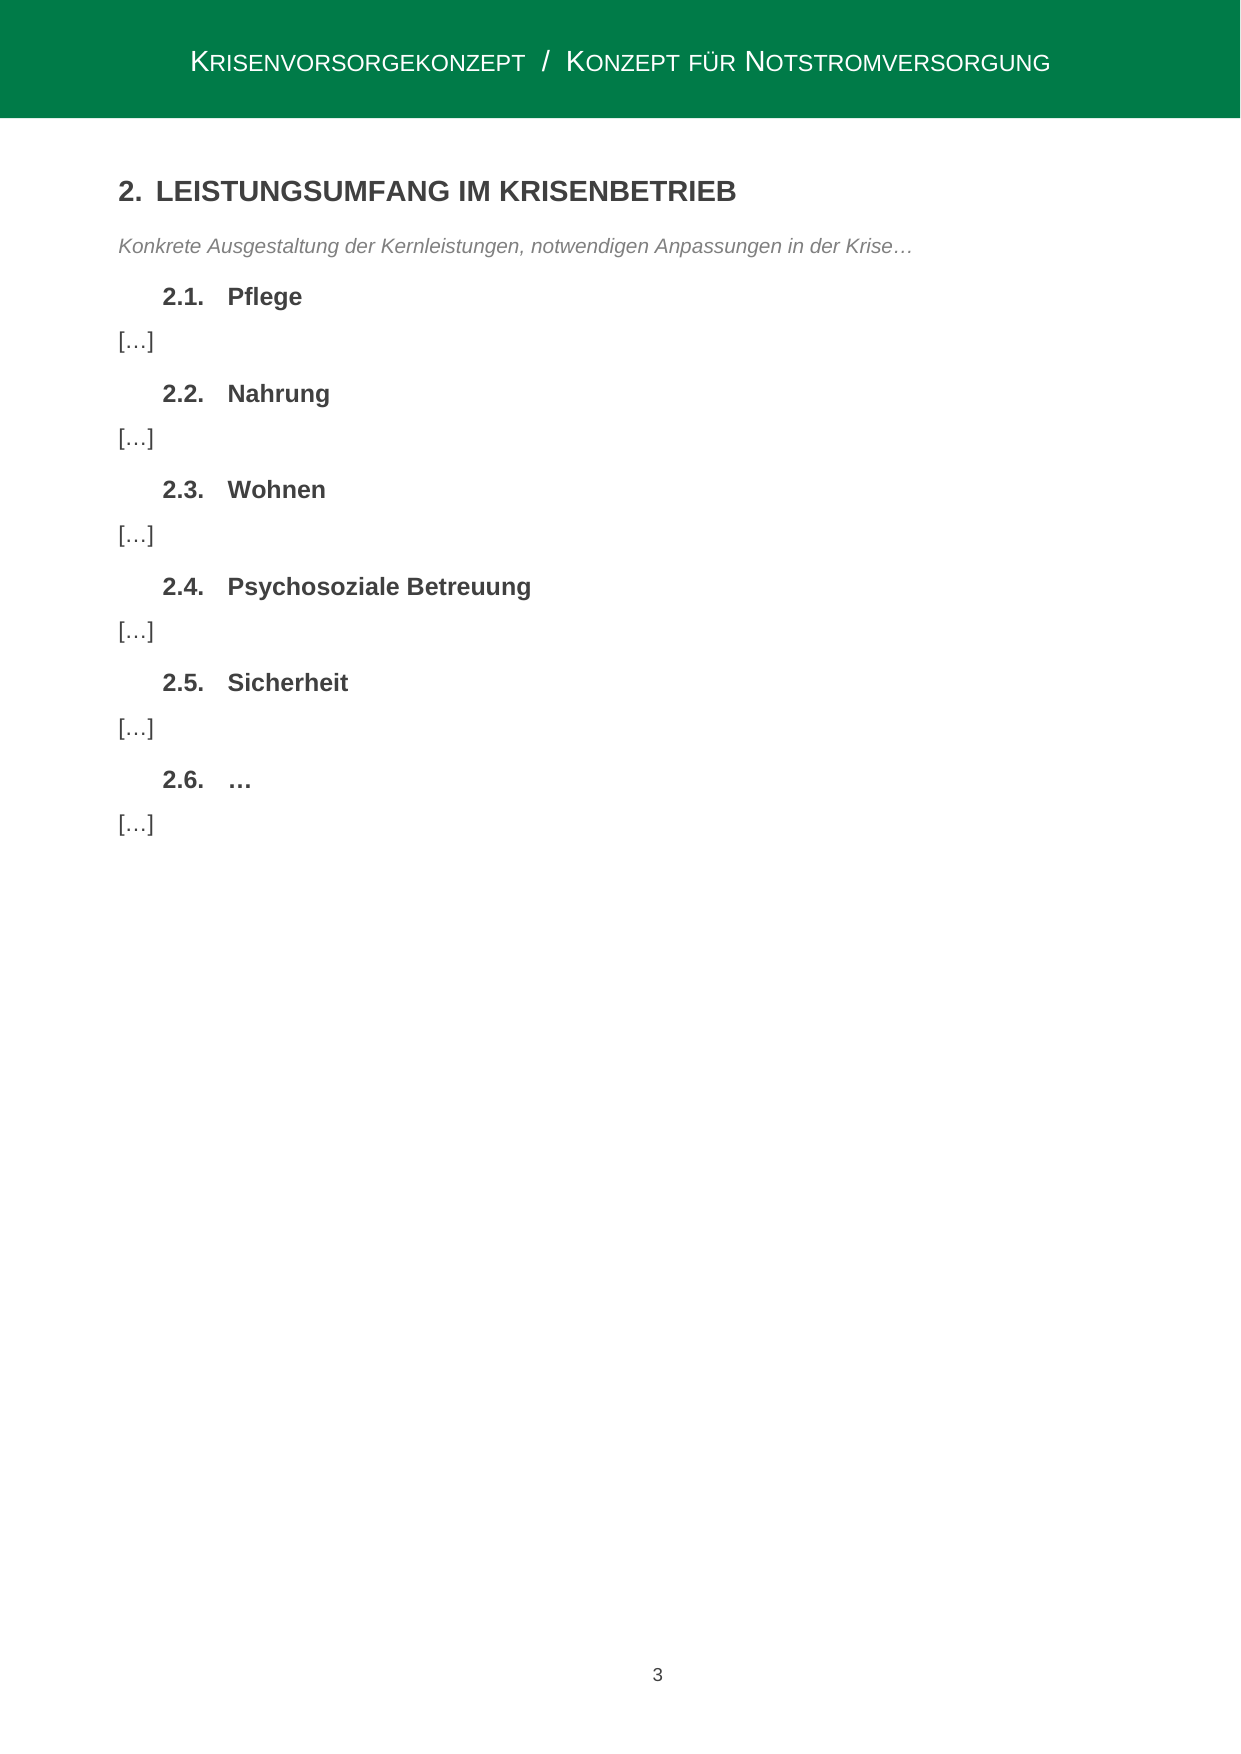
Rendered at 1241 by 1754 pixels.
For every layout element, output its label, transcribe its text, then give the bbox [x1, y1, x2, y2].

text LEISTUNGSUMFANG IM KRISENBETRIEB [118, 174, 1122, 208]
text […] [118, 424, 1122, 450]
text […] [118, 327, 1122, 354]
text … [162, 765, 1122, 793]
text Nahrung [162, 378, 1122, 407]
text […] [118, 617, 1122, 643]
text […] [118, 714, 1122, 740]
text Psychosoziale Betreuung [162, 572, 1122, 600]
text Konkrete Ausgestaltung der Kernleistungen, notwendigen Anpassungen in der Krise… [118, 234, 1122, 258]
text Wohnen [162, 475, 1122, 504]
text […] [118, 521, 1122, 547]
text Sicherheit [162, 668, 1122, 697]
text Pflege [162, 282, 1122, 311]
text […] [118, 810, 1122, 837]
